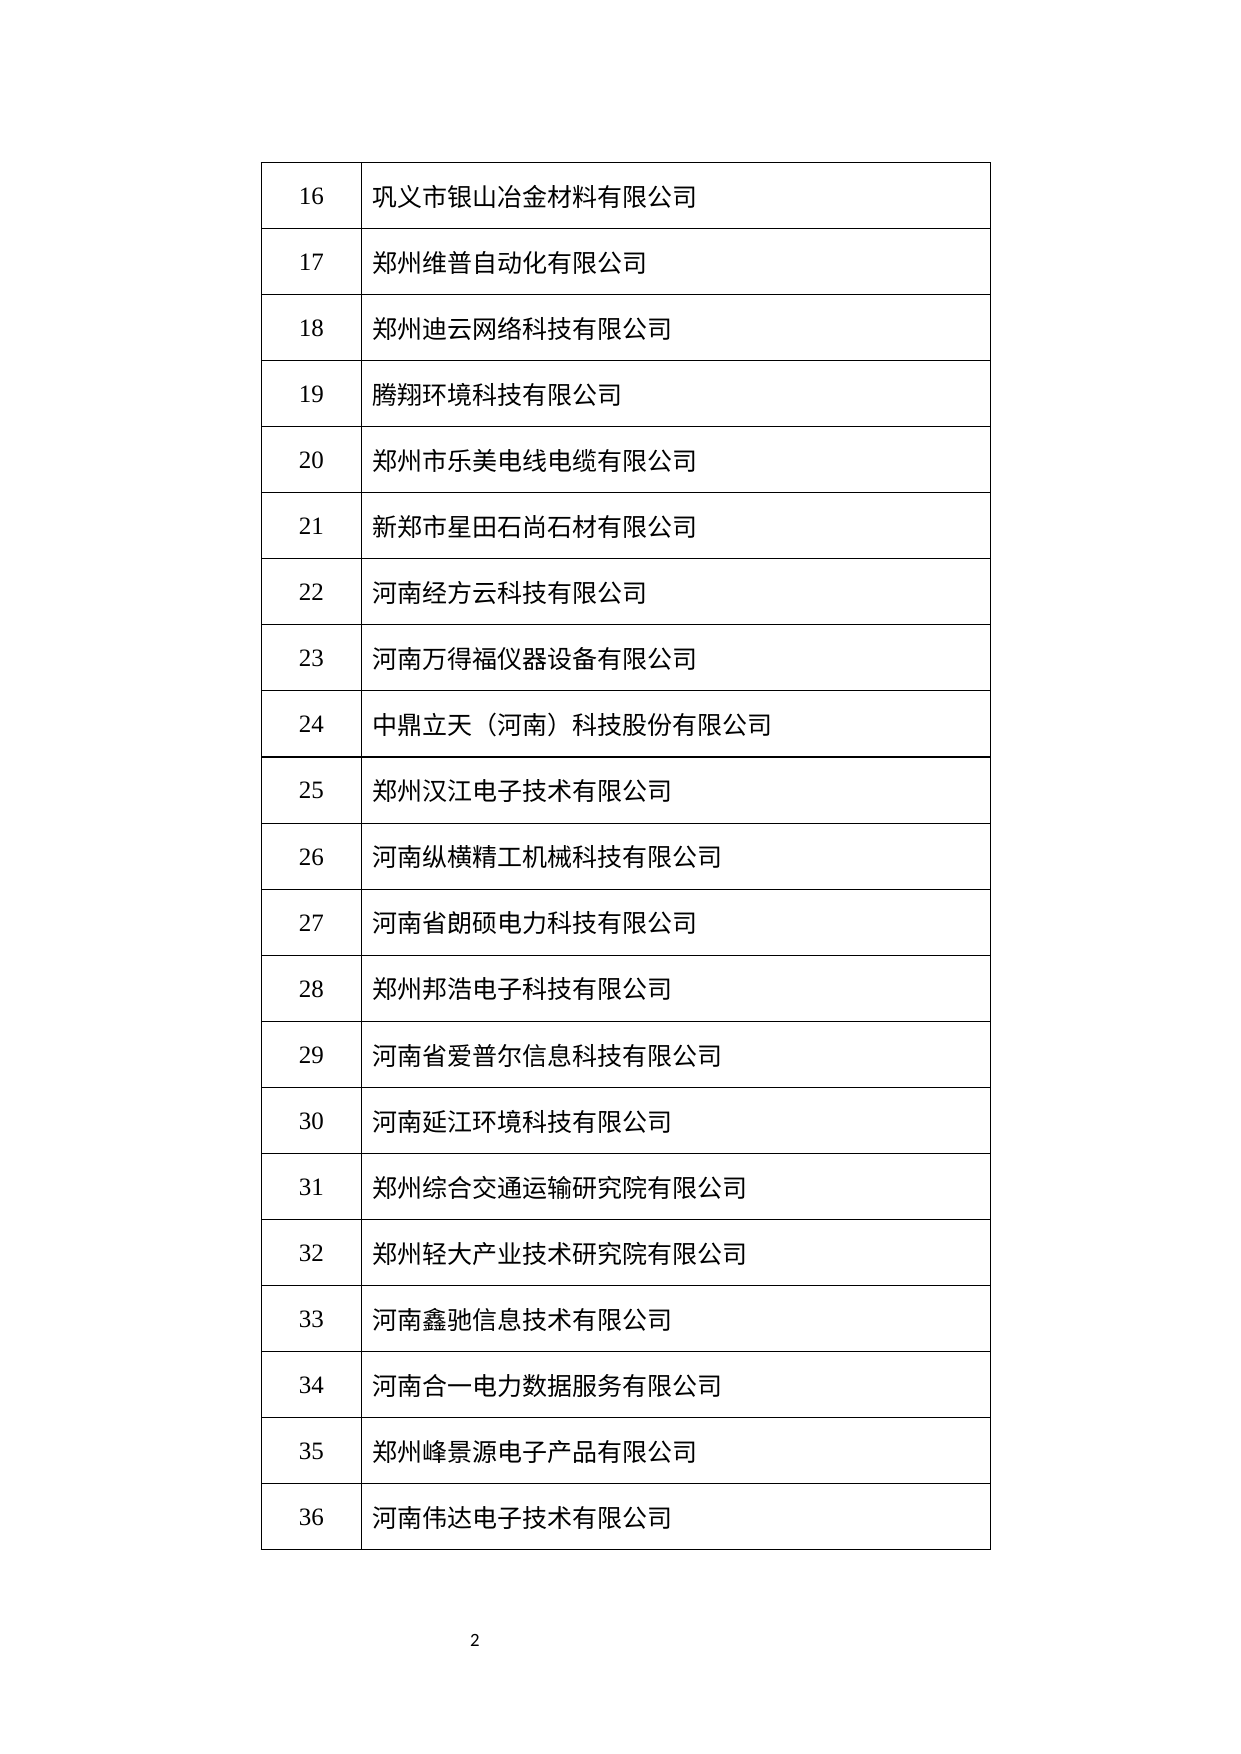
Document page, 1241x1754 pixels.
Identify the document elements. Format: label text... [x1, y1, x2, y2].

table_cell 河南省朗硕电力科技有限公司 [362, 890, 990, 954]
table_cell 郑州邦浩电子科技有限公司 [362, 956, 990, 1021]
table_cell 16 [262, 163, 361, 228]
table_cell 27 [262, 890, 361, 954]
table_cell 郑州轻大产业技术研究院有限公司 [362, 1220, 990, 1285]
table_cell 郑州综合交通运输研究院有限公司 [362, 1154, 990, 1219]
table_cell 巩义市银山冶金材料有限公司 [362, 163, 990, 228]
table_cell 29 [262, 1022, 361, 1087]
table_cell 31 [262, 1154, 361, 1219]
table_cell 河南延江环境科技有限公司 [362, 1088, 990, 1153]
table_cell 新郑市星田石尚石材有限公司 [362, 493, 990, 558]
table_cell 25 [262, 758, 361, 822]
table_cell 郑州维普自动化有限公司 [362, 229, 990, 294]
table_cell 32 [262, 1220, 361, 1285]
table_cell 20 [262, 427, 361, 492]
table_cell 郑州市乐美电线电缆有限公司 [362, 427, 990, 492]
table_cell 河南经方云科技有限公司 [362, 559, 990, 624]
table_cell 19 [262, 361, 361, 426]
table_cell 28 [262, 956, 361, 1021]
table_cell 中鼎立天（河南）科技股份有限公司 [362, 691, 990, 756]
table_cell 34 [262, 1352, 361, 1417]
table_cell 郑州峰景源电子产品有限公司 [362, 1418, 990, 1483]
table_cell 河南鑫驰信息技术有限公司 [362, 1286, 990, 1351]
table_cell 30 [262, 1088, 361, 1153]
table_cell 21 [262, 493, 361, 558]
table_cell 郑州汉江电子技术有限公司 [362, 758, 990, 822]
table_cell 河南纵横精工机械科技有限公司 [362, 824, 990, 888]
table_cell 河南万得福仪器设备有限公司 [362, 625, 990, 690]
table_cell 22 [262, 559, 361, 624]
table_cell 18 [262, 295, 361, 360]
table_cell 35 [262, 1418, 361, 1483]
table_cell 腾翔环境科技有限公司 [362, 361, 990, 426]
table_cell 36 [262, 1484, 361, 1549]
table_cell 26 [262, 824, 361, 888]
table_cell 郑州迪云网络科技有限公司 [362, 295, 990, 360]
table_cell 24 [262, 691, 361, 756]
table_cell 河南省爱普尔信息科技有限公司 [362, 1022, 990, 1087]
table_cell 河南合一电力数据服务有限公司 [362, 1352, 990, 1417]
table_cell 河南伟达电子技术有限公司 [362, 1484, 990, 1549]
table_cell 33 [262, 1286, 361, 1351]
table_cell 17 [262, 229, 361, 294]
table_cell 23 [262, 625, 361, 690]
